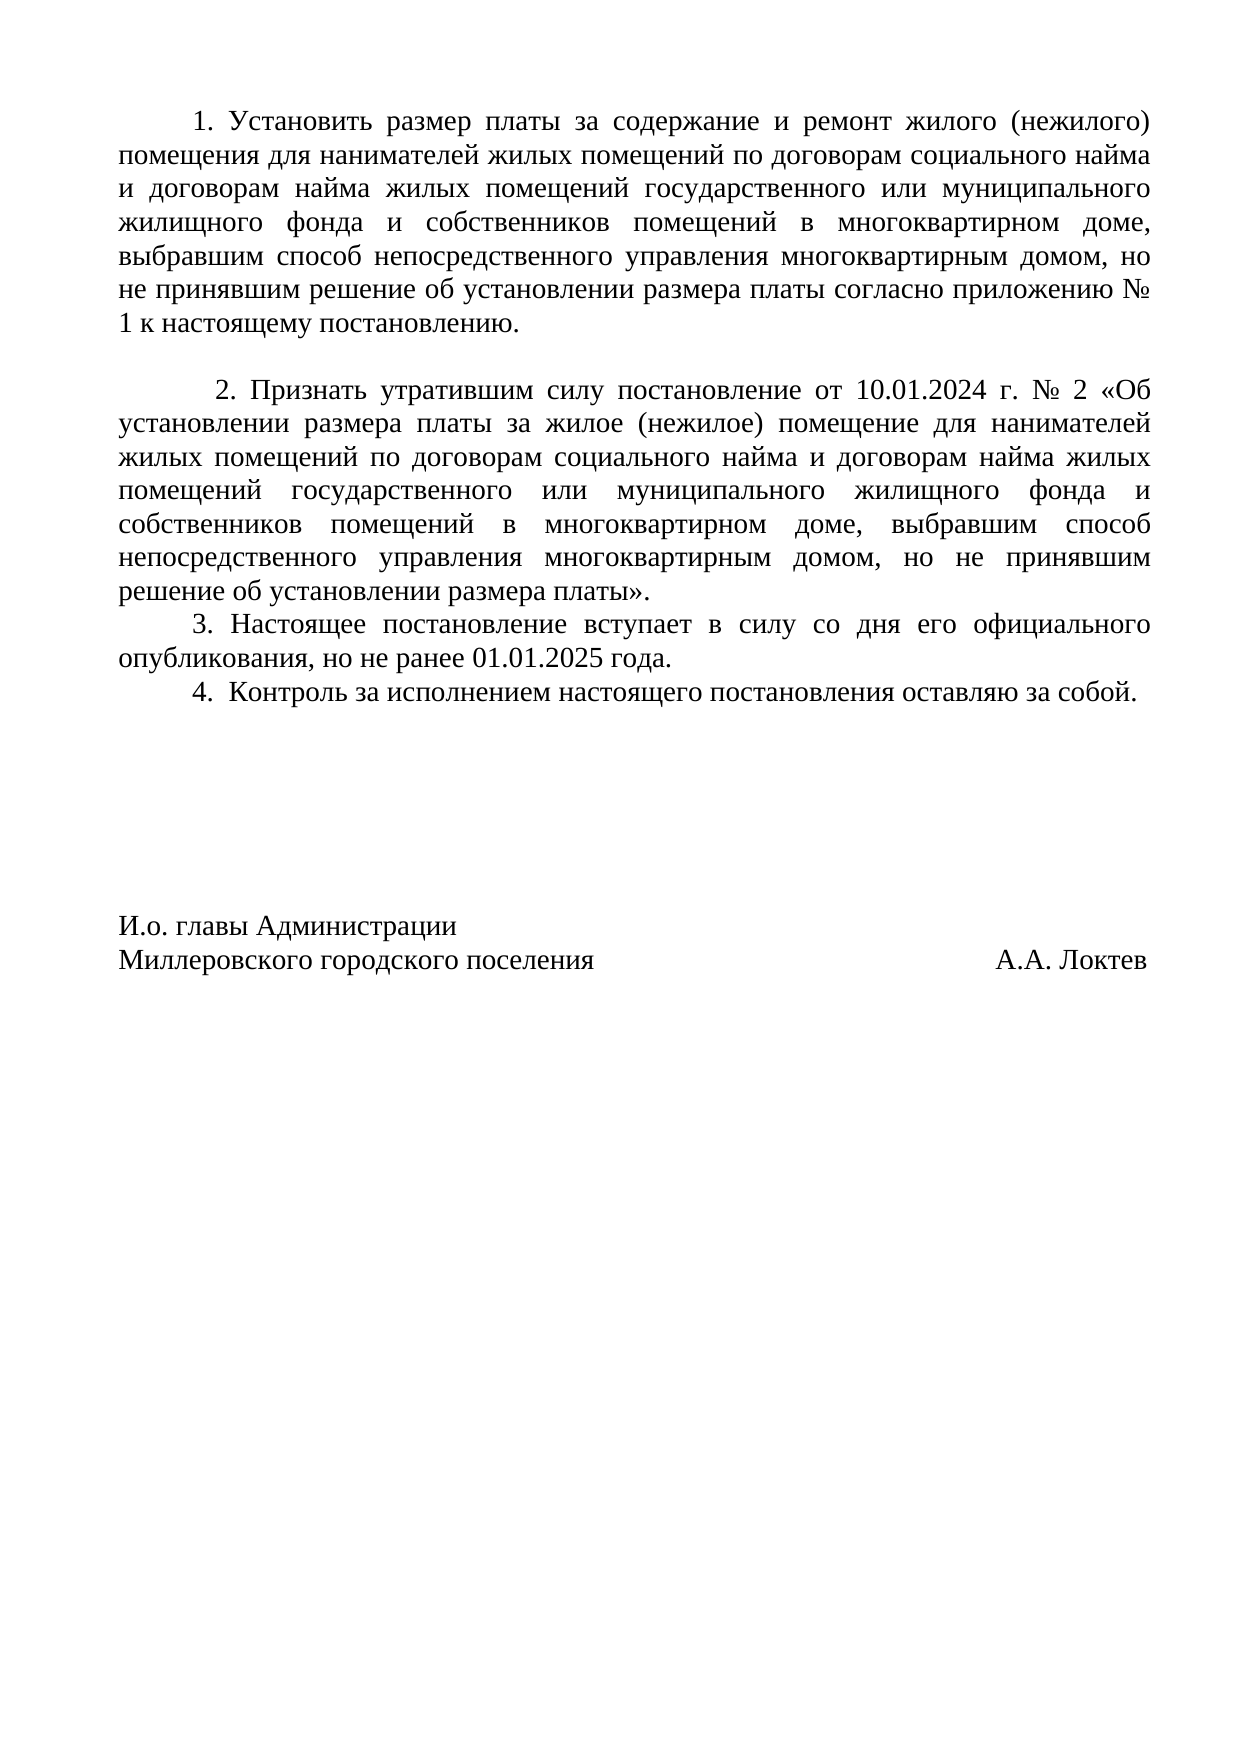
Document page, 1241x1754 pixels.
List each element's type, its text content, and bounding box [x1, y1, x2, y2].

text 1. Установить размер платы за содержание и ремонт жилого (нежилого) помещения для нанимателей жилых помещений по договорам социального найма и договорам найма жилых помещений государственного или муниципального жилищного фонда и собственников помещений в многоквартирном доме, выбравшим способ непосредственного управления многоквартирным домом, но не принявшим решение об установлении размера платы согласно приложению № 1 к настоящему постановлению. [118, 103, 1152, 372]
text И.о. главы Администрации [118, 908, 1152, 942]
text 4. Контроль за исполнением настоящего постановления оставляю за собой. [118, 674, 1152, 707]
text 3. Настоящее постановление вступает в силу со дня его официального опубликования, но не ранее 01.01.2025 года. [118, 607, 1152, 674]
text 2. Признать утратившим силу постановление от 10.01.2024 г. № 2 «Об установлении размера платы за жилое (нежилое) помещение для нанимателей жилых помещений по договорам социального найма и договорам найма жилых помещений государственного или муниципального жилищного фонда и собственников помещений в многоквартирном доме, выбравшим способ непосредственного управления многоквартирным домом, но не принявшим решение об установлении размера платы». [118, 372, 1152, 607]
text Миллеровского городского поселения А.А. Локтев [118, 942, 1152, 976]
